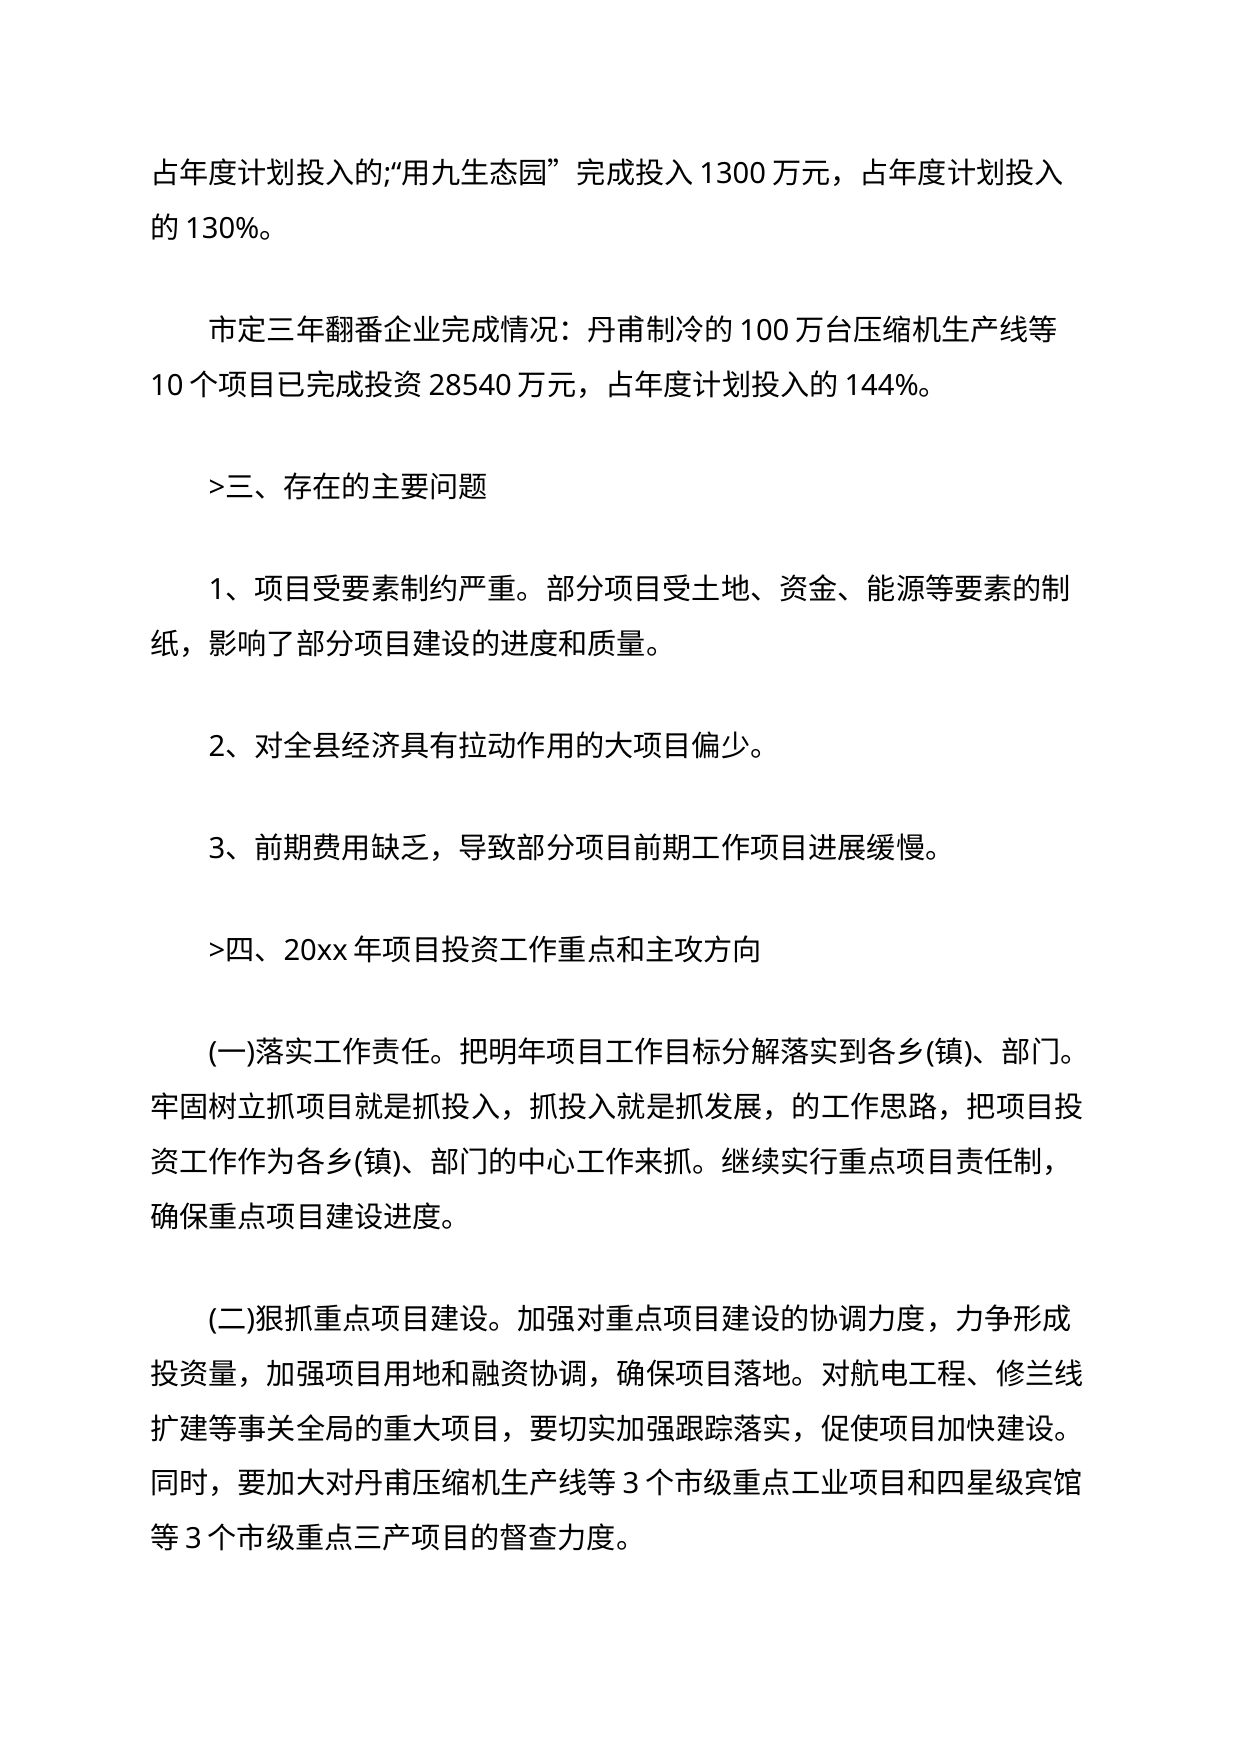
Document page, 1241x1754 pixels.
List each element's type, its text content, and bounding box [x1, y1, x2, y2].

text (一)落实工作责任。把明年项目工作目标分解落实到各乡(镇)、部门。牢固树立抓项目就是抓投入，抓投入就是抓发展，的工作思路，把项目投资工作作为各乡(镇)、部门的中心工作来抓。继续实行重点项目责任制，确保重点项目建设进度。 [150, 1029, 1090, 1236]
text 3、前期费用缺乏，导致部分项目前期工作项目进展缓慢。 [150, 825, 1090, 867]
text 2、对全县经济具有拉动作用的大项目偏少。 [150, 723, 1090, 765]
text >三、存在的主要问题 [150, 464, 1090, 506]
text >四、20xx年项目投资工作重点和主攻方向 [150, 927, 1090, 969]
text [150, 150, 1090, 247]
text (二)狠抓重点项目建设。加强对重点项目建设的协调力度，力争形成投资量，加强项目用地和融资协调，确保项目落地。对航电工程、修兰线扩建等事关全局的重大项目，要切实加强跟踪落实，促使项目加快建设。同时，要加大对丹甫压缩机生产线等3个市级重点工业项目和四星级宾馆等3个市级重点三产项目的督查力度。 [150, 1295, 1090, 1557]
text 1、项目受要素制约严重。部分项目受土地、资金、能源等要素的制纸，影响了部分项目建设的进度和质量。 [150, 566, 1090, 663]
text 市定三年翻番企业完成情况：丹甫制冷的100万台压缩机生产线等10个项目已完成投资28540万元，占年度计划投入的144%。 [150, 307, 1090, 404]
